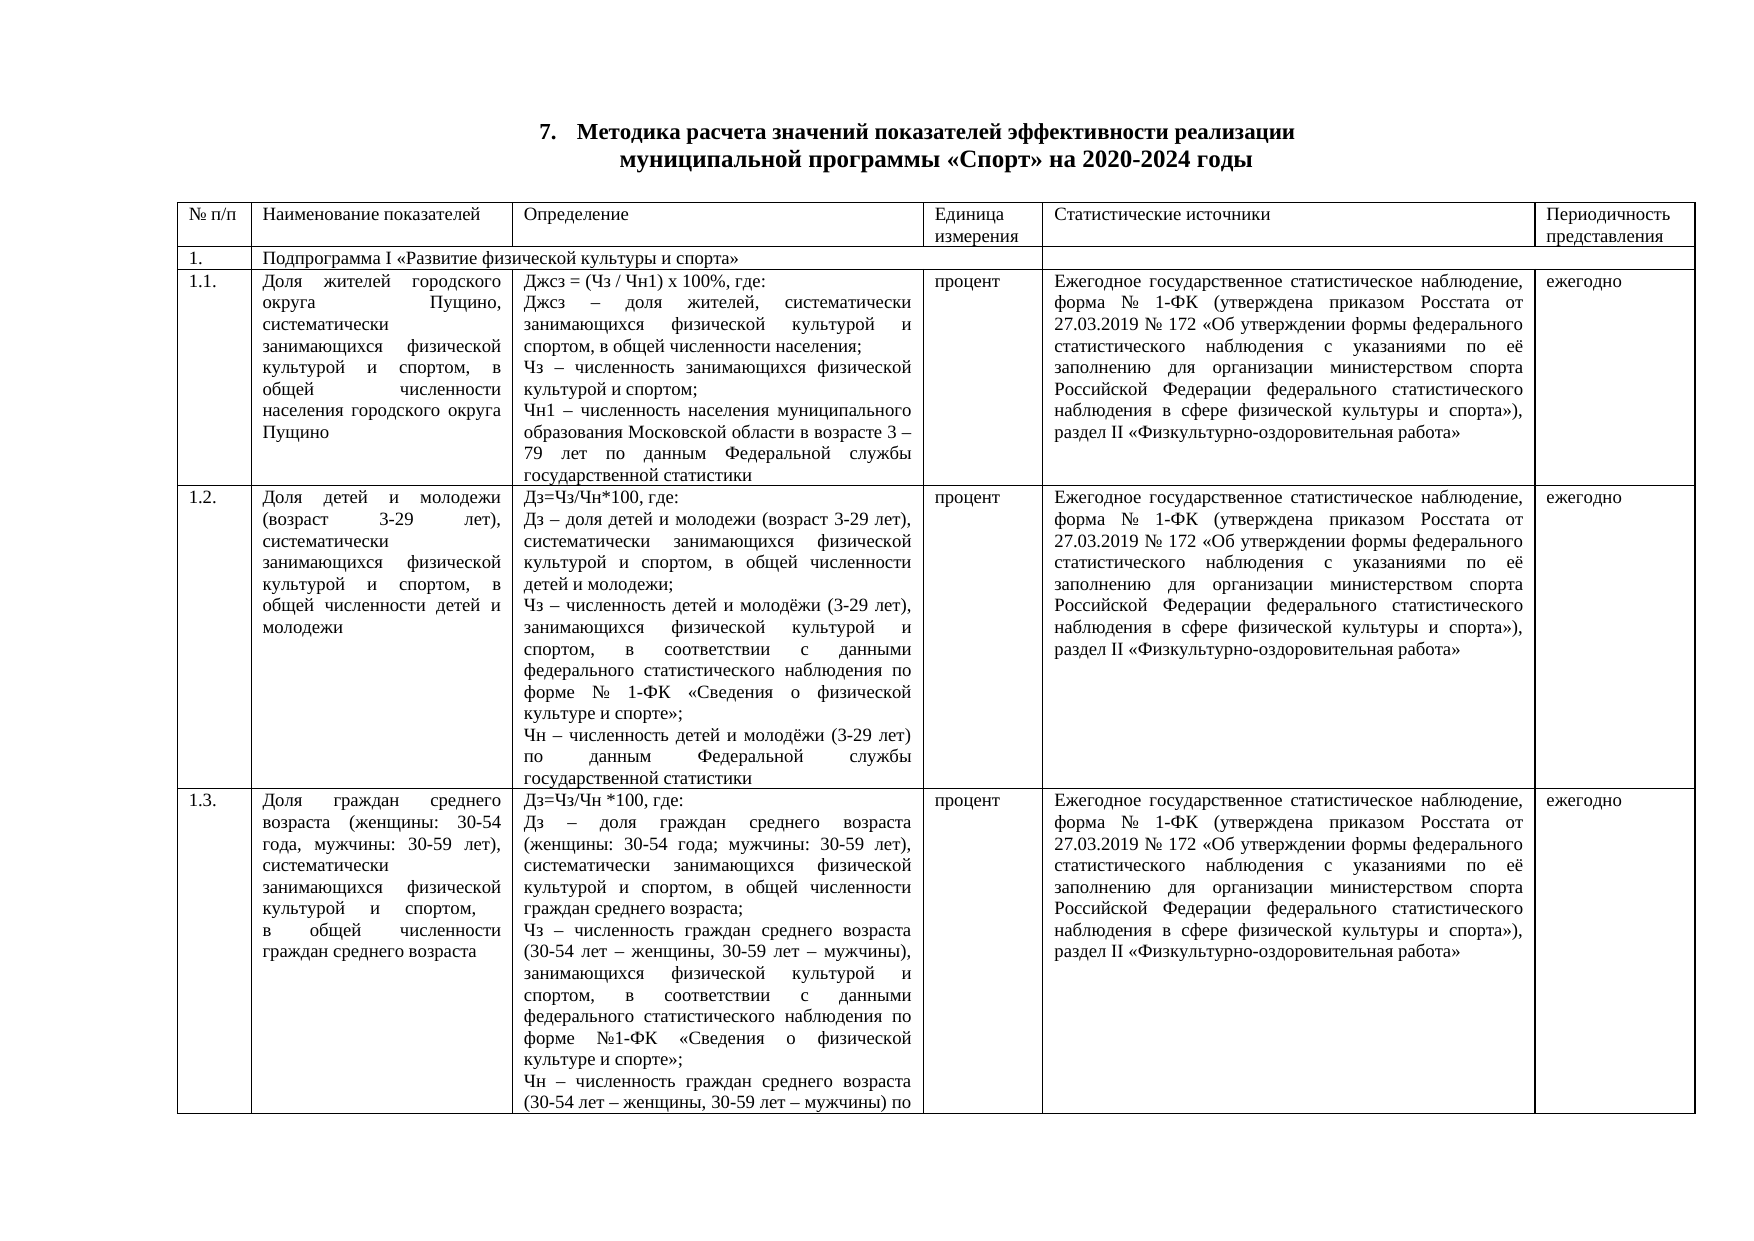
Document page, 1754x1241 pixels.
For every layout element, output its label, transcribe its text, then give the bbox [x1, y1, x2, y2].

table_cell процент [924, 486, 1042, 788]
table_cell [252, 789, 512, 1113]
table_cell 1.2. [178, 486, 251, 788]
table_header Статистические источники [1043, 203, 1534, 246]
table_header Периодичность представления [1536, 203, 1694, 246]
table_cell Дз=Чз/Чн*100, где: Дз – доля детей и молодежи (возраст 3-29 лет), систематически занимающихся физической культурой и спортом, в общей численности детей и молодежи; Чз – численность детей и молодёжи (3-29 лет), занимающихся физической культурой и спортом, в соответствии с данными федерального статистического наблюдения по форме № 1-ФК «Сведения о физической культуре и спорте»; Чн – численность детей и молодёжи (3-29 лет) по данным Федеральной службы государственной статистики [513, 486, 923, 788]
table_cell процент [924, 270, 1042, 485]
table_cell Джсз = (Чз / Чн1) x 100%, где: Джсз – доля жителей, систематически занимающихся физической культурой и спортом, в общей численности населения; Чз – численность занимающихся физической культурой и спортом; Чн1 – численность населения муниципального образования Московской области в возрасте 3 – 79 лет по данным Федеральной службы государственной статистики [513, 270, 923, 485]
table_cell 1.3. [178, 789, 251, 1113]
table_cell Подпрограмма I «Развитие физической культуры и спорта» [252, 247, 1042, 269]
table_cell ежегодно [1536, 270, 1694, 485]
table_cell 1. [178, 247, 251, 269]
table_header № п/п [178, 203, 251, 246]
table_header Наименование показателей [252, 203, 512, 246]
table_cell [1043, 789, 1534, 1113]
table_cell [513, 789, 923, 1113]
table_cell Доля детей и молодежи (возраст 3-29 лет), систематически занимающихся физической культурой и спортом, в общей численности детей и молодежи [252, 486, 512, 788]
table_cell Доля жителей городского округа Пущино, систематически занимающихся физической культурой и спортом, в общей численности населения городского округа Пущино [252, 270, 512, 485]
table_cell процент [924, 789, 1042, 1113]
table_header Определение [513, 203, 923, 246]
text муниципальной программы «Спорт» на 2020-2024 годы [177, 144, 1695, 173]
list Методика расчета значений показателей эффективности реализации [140, 118, 1695, 144]
table_cell [1043, 247, 1694, 269]
table_cell ежегодно [1536, 486, 1694, 788]
table_header Единица измерения [924, 203, 1042, 246]
table_cell 1.1. [178, 270, 251, 485]
table_cell ежегодно [1536, 789, 1694, 1113]
